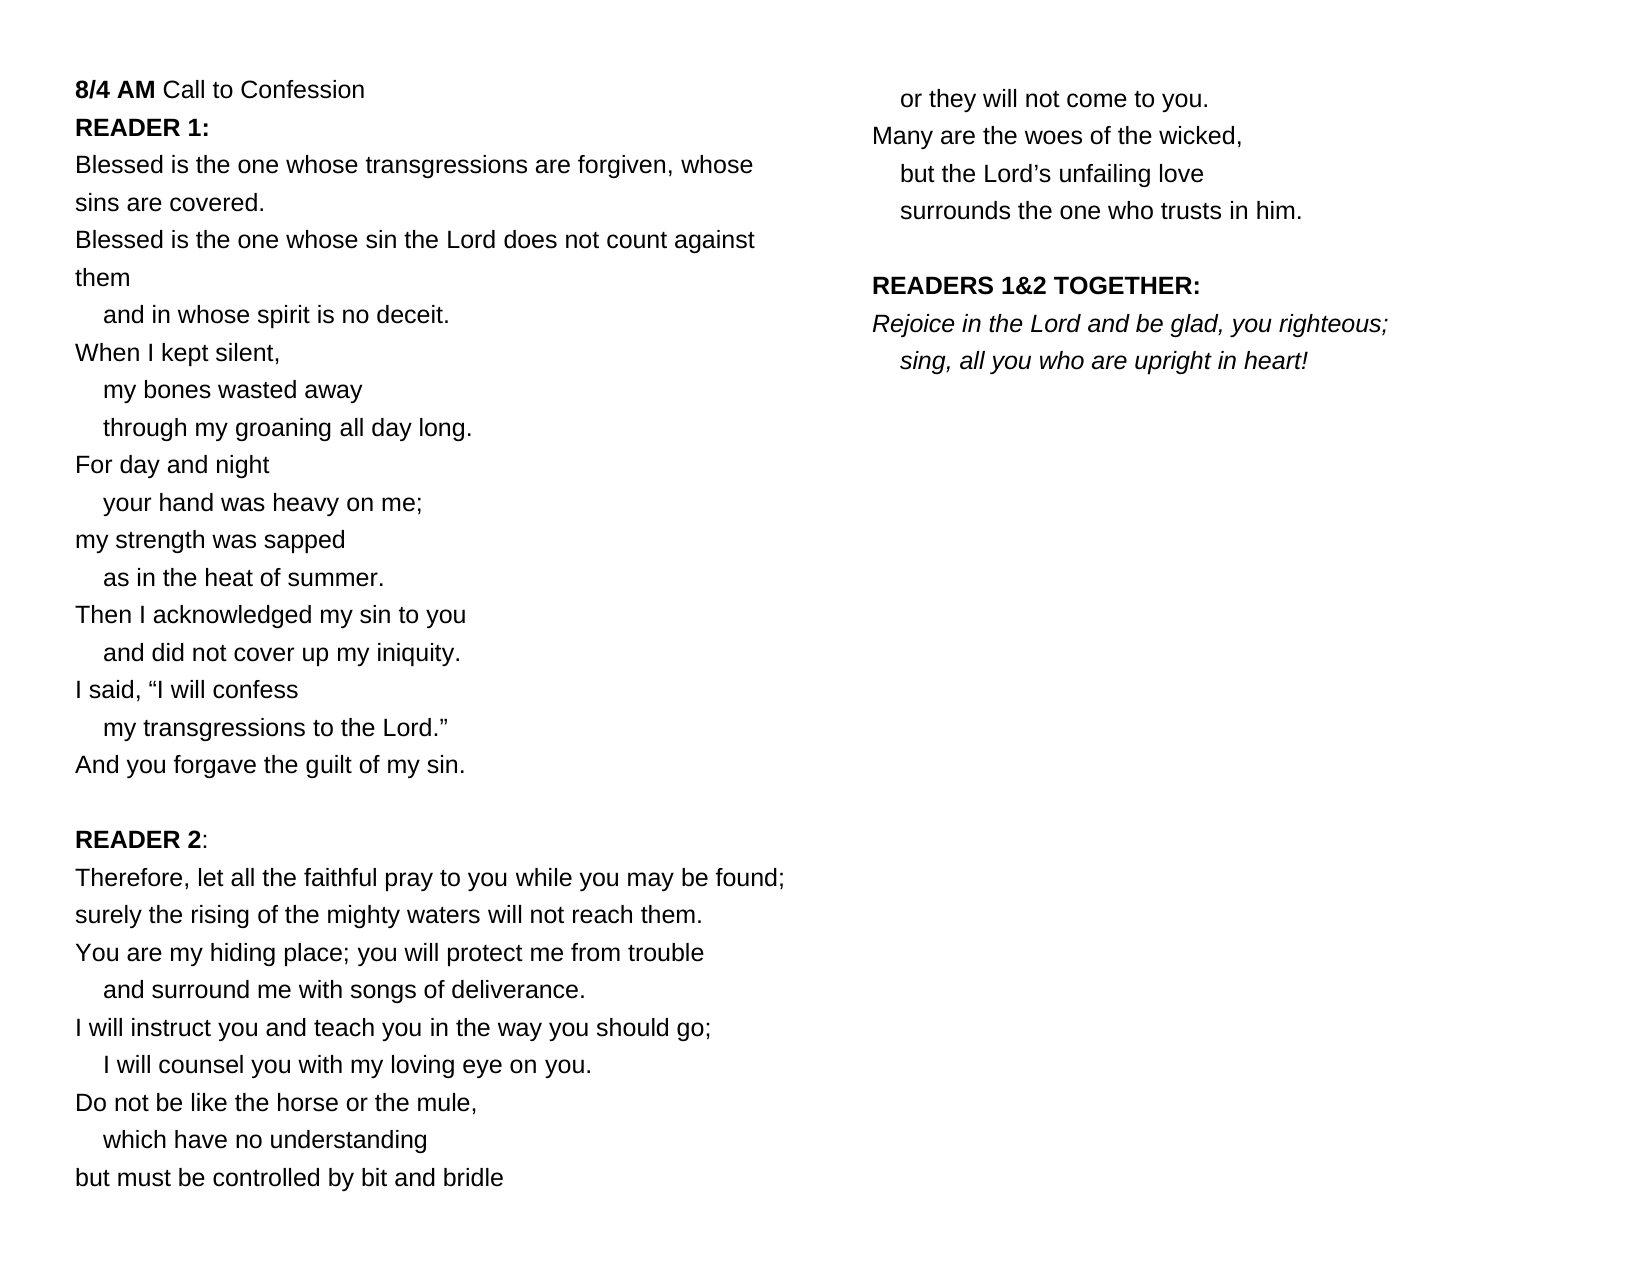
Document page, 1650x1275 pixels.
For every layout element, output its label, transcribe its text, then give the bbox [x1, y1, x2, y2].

text Blessed is the one whose transgressions are forgiven, whose sins are covered. Blessed is the one whose sin the Lord does not count against them and in whose spirit is no deceit. [75, 141, 787, 329]
text your hand was heavy on me; [75, 479, 787, 516]
text Many are the woes of the wicked, [872, 112, 1575, 150]
text sing, all you who are upright in heart! [872, 337, 1575, 375]
text but must be controlled by bit and bridle [75, 1154, 787, 1191]
text as in the heat of summer. [75, 554, 787, 591]
text And you forgave the guilt of my sin. [75, 741, 787, 779]
text through my groaning all day long. [75, 404, 787, 441]
text or they will not come to you. [872, 75, 1575, 112]
text and did not cover up my iniquity. [75, 629, 787, 666]
text my strength was sapped [75, 516, 787, 554]
text READER 1: [75, 104, 787, 141]
text which have no understanding [75, 1116, 787, 1154]
text 8/4 AM Call to Confession [75, 75, 787, 104]
text but the Lord’s unfailing love [872, 150, 1575, 187]
text For day and night [75, 441, 787, 479]
text Do not be like the horse or the mule, [75, 1079, 787, 1116]
text READERS 1&2 TOGETHER: [872, 262, 1575, 300]
text my bones wasted away [75, 366, 787, 404]
text Then I acknowledged my sin to you [75, 591, 787, 629]
text I will counsel you with my loving eye on you. [75, 1041, 787, 1079]
text When I kept silent, [75, 329, 787, 366]
text Therefore, let all the faithful pray to you while you may be found; surely the rising of the mighty waters will not reach them. You are my hiding place; you will protect me from trouble and surround me with songs of deliverance. [75, 854, 787, 1004]
text I will instruct you and teach you in the way you should go; [75, 1004, 787, 1041]
text my transgressions to the Lord.” [75, 704, 787, 741]
text Rejoice in the Lord and be glad, you righteous; [872, 300, 1575, 337]
text surrounds the one who trusts in him. [872, 187, 1575, 225]
text I said, “I will confess [75, 666, 787, 704]
text READER 2: [75, 816, 787, 854]
